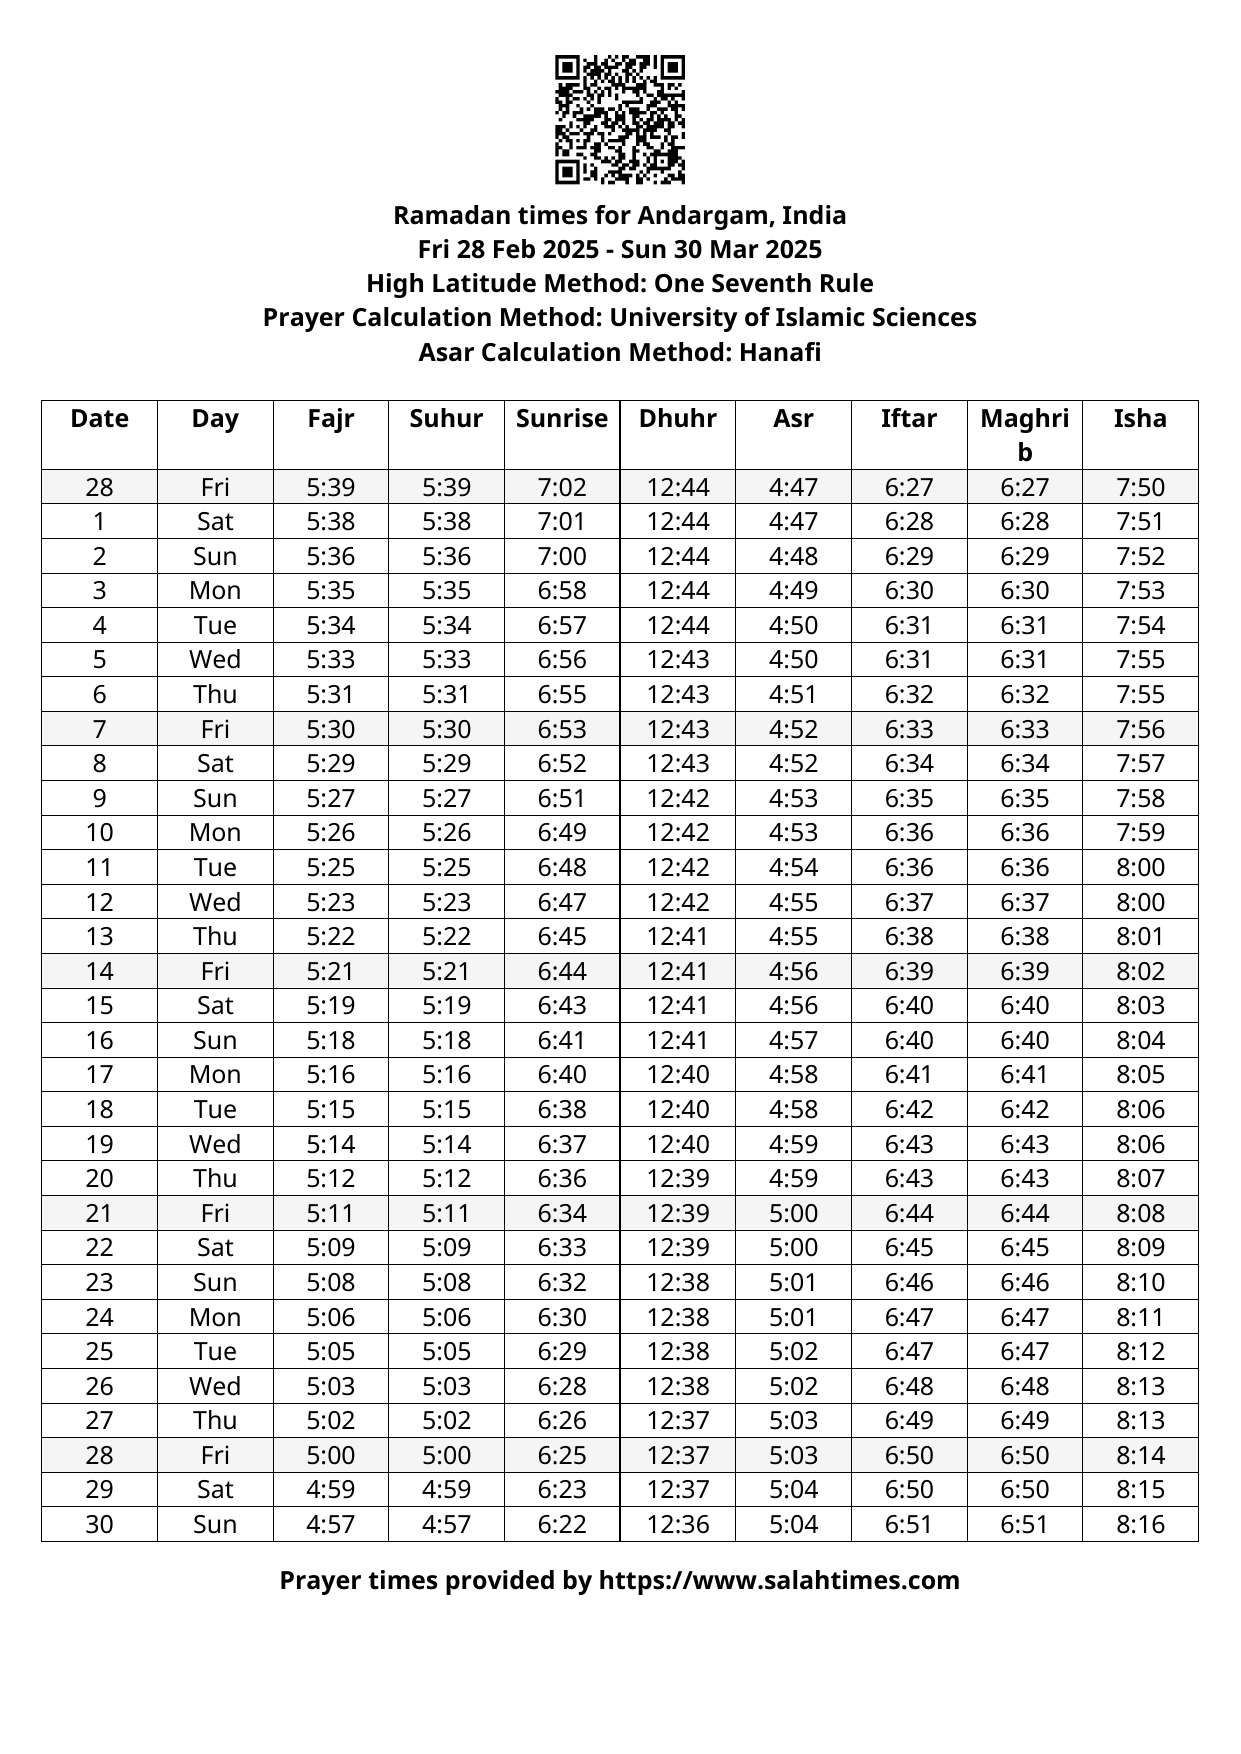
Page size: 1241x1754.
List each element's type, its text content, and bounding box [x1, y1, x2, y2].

table_cell 6:36 [505, 1161, 619, 1195]
table_cell 12:39 [621, 1161, 735, 1195]
table_cell 27 [42, 1404, 157, 1437]
table_cell 5:15 [389, 1092, 504, 1126]
table_header Maghrib [968, 401, 1082, 469]
table_cell 6:53 [505, 712, 619, 745]
table_cell 7:55 [1083, 643, 1198, 676]
table_cell 6:27 [968, 470, 1082, 503]
table_cell 5:25 [389, 850, 504, 884]
table_cell 5:11 [274, 1196, 388, 1229]
table_cell 7:56 [1083, 712, 1198, 745]
table_cell 5:03 [736, 1404, 851, 1437]
table_cell 5:25 [274, 850, 388, 884]
table_header Dhuhr [621, 401, 735, 469]
table_cell 5:19 [389, 989, 504, 1022]
table_cell 6:31 [852, 608, 967, 642]
table_cell 5:23 [389, 885, 504, 918]
table_cell Mon [158, 816, 273, 849]
table_cell 17 [42, 1058, 157, 1091]
table_cell 6:34 [505, 1196, 619, 1229]
table_cell 5:16 [274, 1058, 388, 1091]
table_cell 6:39 [852, 954, 967, 987]
table_cell 6:45 [505, 919, 619, 953]
table_cell 6:43 [505, 989, 619, 1022]
table_cell 13 [42, 919, 157, 953]
table_cell 6:40 [852, 1023, 967, 1057]
table_cell 5:23 [274, 885, 388, 918]
table_cell 4:59 [389, 1473, 504, 1506]
table_cell Sun [158, 1023, 273, 1057]
table_cell 6:35 [852, 781, 967, 814]
table_cell 6:26 [505, 1404, 619, 1437]
table_cell 6:46 [852, 1265, 967, 1299]
table_cell 4:57 [736, 1023, 851, 1057]
table_cell 7:59 [1083, 816, 1198, 849]
table_cell 6:42 [852, 1092, 967, 1126]
table_cell 12:42 [621, 816, 735, 849]
picture [542, 41, 699, 198]
table_cell Thu [158, 1404, 273, 1437]
table_cell Tue [158, 1092, 273, 1126]
table_cell 4:48 [736, 539, 851, 572]
table_cell 8:08 [1083, 1196, 1198, 1229]
table_cell 8:16 [1083, 1507, 1198, 1541]
table_cell 6 [42, 677, 157, 711]
table_cell 12:44 [621, 608, 735, 642]
table_cell Mon [158, 1058, 273, 1091]
table_cell 6:46 [968, 1265, 1082, 1299]
table_cell Sat [158, 1231, 273, 1264]
table_cell 4:52 [736, 712, 851, 745]
table_cell 6:44 [505, 954, 619, 987]
table_cell 4:51 [736, 677, 851, 711]
table_cell 6:32 [968, 677, 1082, 711]
table_cell Mon [158, 1300, 273, 1333]
table_cell 7:55 [1083, 677, 1198, 711]
table_header Sunrise [505, 401, 619, 469]
table_cell 30 [42, 1507, 157, 1541]
table_header Day [158, 401, 273, 469]
table_cell 5:18 [389, 1023, 504, 1057]
table_cell 12:37 [621, 1404, 735, 1437]
table_cell 7:53 [1083, 574, 1198, 607]
table_cell 5:31 [389, 677, 504, 711]
table_cell 5:08 [274, 1265, 388, 1299]
table_cell 26 [42, 1369, 157, 1402]
table_cell 5:05 [274, 1334, 388, 1368]
table_cell 12:39 [621, 1231, 735, 1264]
table_cell 5:38 [389, 504, 504, 538]
table_cell 3 [42, 574, 157, 607]
table_cell 6:58 [505, 574, 619, 607]
table_cell Wed [158, 1127, 273, 1160]
table_cell 5:00 [389, 1438, 504, 1472]
table_cell 6:43 [968, 1127, 1082, 1160]
text Ramadan times for Andargam, India [42, 198, 1198, 232]
table_cell 12:37 [621, 1438, 735, 1472]
table_cell Sat [158, 1473, 273, 1506]
table_cell 4:59 [736, 1161, 851, 1195]
table_cell 6:47 [968, 1300, 1082, 1333]
table_cell 8:15 [1083, 1473, 1198, 1506]
table_cell 6:33 [968, 712, 1082, 745]
table_cell 15 [42, 989, 157, 1022]
table_cell 8:00 [1083, 850, 1198, 884]
table_cell 8:11 [1083, 1300, 1198, 1333]
table_cell 4:54 [736, 850, 851, 884]
table_cell 5:14 [389, 1127, 504, 1160]
table_cell 8:13 [1083, 1369, 1198, 1402]
table_header Iftar [852, 401, 967, 469]
table_cell 8:02 [1083, 954, 1198, 987]
table_cell 1 [42, 504, 157, 538]
table_cell 5:33 [389, 643, 504, 676]
table_cell 5:36 [274, 539, 388, 572]
table_header Asr [736, 401, 851, 469]
table_cell 4 [42, 608, 157, 642]
table_cell 6:50 [968, 1473, 1082, 1506]
table_cell 7:50 [1083, 470, 1198, 503]
table_cell 6:33 [505, 1231, 619, 1264]
table_cell 5:35 [274, 574, 388, 607]
table_cell 12:38 [621, 1369, 735, 1402]
table_cell 6:42 [968, 1092, 1082, 1126]
table_cell 8:04 [1083, 1023, 1198, 1057]
table_cell 6:50 [852, 1473, 967, 1506]
table_cell 5:00 [736, 1196, 851, 1229]
table_cell 5:01 [736, 1265, 851, 1299]
table_cell 6:28 [852, 504, 967, 538]
table_cell Sat [158, 746, 273, 780]
table_cell 4:47 [736, 470, 851, 503]
table_cell 5:31 [274, 677, 388, 711]
table_cell 4:59 [274, 1473, 388, 1506]
table_cell 18 [42, 1092, 157, 1126]
table_cell 7:57 [1083, 746, 1198, 780]
text Asar Calculation Method: Hanafi [42, 334, 1198, 368]
table_cell 6:34 [968, 746, 1082, 780]
table_cell 5:38 [274, 504, 388, 538]
table_cell 5:19 [274, 989, 388, 1022]
table_cell 4:56 [736, 954, 851, 987]
table_cell 5:27 [389, 781, 504, 814]
table_cell 7:00 [505, 539, 619, 572]
table_cell 5:27 [274, 781, 388, 814]
table_cell 8:10 [1083, 1265, 1198, 1299]
table_cell 6:38 [968, 919, 1082, 953]
table_cell 6:52 [505, 746, 619, 780]
table_cell 5:34 [274, 608, 388, 642]
table_cell 6:22 [505, 1507, 619, 1541]
table_cell 6:41 [968, 1058, 1082, 1091]
table_cell 2 [42, 539, 157, 572]
table_cell 28 [42, 1438, 157, 1472]
table_cell 6:37 [505, 1127, 619, 1160]
table_cell 5:02 [736, 1334, 851, 1368]
table_cell 6:43 [968, 1161, 1082, 1195]
table_cell 5:26 [274, 816, 388, 849]
table_cell 4:53 [736, 816, 851, 849]
table_cell 6:50 [852, 1438, 967, 1472]
text Prayer times provided by https://www.salahtimes.com [42, 1563, 1198, 1597]
table_cell 4:57 [274, 1507, 388, 1541]
table_cell 5:16 [389, 1058, 504, 1091]
table_cell 12:44 [621, 470, 735, 503]
table_cell 8:06 [1083, 1127, 1198, 1160]
table_cell 8:06 [1083, 1092, 1198, 1126]
table_cell 5:22 [274, 919, 388, 953]
table_cell 6:57 [505, 608, 619, 642]
table_cell 5:04 [736, 1473, 851, 1506]
text High Latitude Method: One Seventh Rule [42, 266, 1198, 300]
table_cell 6:47 [505, 885, 619, 918]
table_cell 12:44 [621, 574, 735, 607]
table_cell 25 [42, 1334, 157, 1368]
table_cell 6:43 [852, 1161, 967, 1195]
table_cell 5:30 [274, 712, 388, 745]
table_cell 6:29 [505, 1334, 619, 1368]
table_cell 12:44 [621, 504, 735, 538]
table_cell 10 [42, 816, 157, 849]
table_cell 6:39 [968, 954, 1082, 987]
table_cell 12:43 [621, 677, 735, 711]
table_cell 5:04 [736, 1507, 851, 1541]
table_cell 5:09 [274, 1231, 388, 1264]
table_cell Wed [158, 643, 273, 676]
table_cell 8:13 [1083, 1404, 1198, 1437]
table_cell 12:38 [621, 1334, 735, 1368]
table_cell 12:41 [621, 919, 735, 953]
table_header Suhur [389, 401, 504, 469]
table_cell 12:38 [621, 1300, 735, 1333]
table_cell 8:03 [1083, 989, 1198, 1022]
table_cell 6:23 [505, 1473, 619, 1506]
table_cell 28 [42, 470, 157, 503]
table_cell 6:37 [968, 885, 1082, 918]
table_cell 6:35 [968, 781, 1082, 814]
table_cell 5:06 [274, 1300, 388, 1333]
table_cell 5:30 [389, 712, 504, 745]
table_cell 5:02 [389, 1404, 504, 1437]
table_cell 6:51 [852, 1507, 967, 1541]
table_cell 6:36 [852, 850, 967, 884]
table_header Isha [1083, 401, 1198, 469]
table_cell 4:50 [736, 643, 851, 676]
table_cell 5:22 [389, 919, 504, 953]
table_cell 5:26 [389, 816, 504, 849]
table_cell 6:56 [505, 643, 619, 676]
table_cell 5:15 [274, 1092, 388, 1126]
table_cell 12:43 [621, 746, 735, 780]
table_cell Tue [158, 1334, 273, 1368]
table_cell 14 [42, 954, 157, 987]
table_cell 7:02 [505, 470, 619, 503]
table_cell 6:51 [505, 781, 619, 814]
table_cell 8:01 [1083, 919, 1198, 953]
table_cell 12:41 [621, 989, 735, 1022]
table_cell Wed [158, 885, 273, 918]
table_cell 6:38 [852, 919, 967, 953]
table_cell 12:41 [621, 954, 735, 987]
table_cell 6:38 [505, 1092, 619, 1126]
table_cell 5:12 [274, 1161, 388, 1195]
table_cell 4:52 [736, 746, 851, 780]
table_cell 5:05 [389, 1334, 504, 1368]
table_cell 5:03 [736, 1438, 851, 1472]
table_cell 20 [42, 1161, 157, 1195]
table_cell 7:54 [1083, 608, 1198, 642]
table_cell Fri [158, 1196, 273, 1229]
table_cell 8:00 [1083, 885, 1198, 918]
table_cell Sun [158, 1265, 273, 1299]
table_cell 12:40 [621, 1092, 735, 1126]
table_cell 6:33 [852, 712, 967, 745]
table_cell 12:39 [621, 1196, 735, 1229]
table_cell 4:58 [736, 1092, 851, 1126]
table_cell Sat [158, 504, 273, 538]
table_cell 5:03 [389, 1369, 504, 1402]
table_cell 5:33 [274, 643, 388, 676]
table_cell 6:36 [968, 816, 1082, 849]
table_cell 6:36 [968, 850, 1082, 884]
text Fri 28 Feb 2025 - Sun 30 Mar 2025 [42, 232, 1198, 266]
table_cell 4:58 [736, 1058, 851, 1091]
table_cell 5:21 [274, 954, 388, 987]
table_cell Thu [158, 919, 273, 953]
table_cell 6:41 [852, 1058, 967, 1091]
table_cell 6:49 [968, 1404, 1082, 1437]
table_cell 12:40 [621, 1127, 735, 1160]
table_cell Fri [158, 954, 273, 987]
table_cell 6:29 [852, 539, 967, 572]
table_cell 6:27 [852, 470, 967, 503]
table_cell 6:50 [968, 1438, 1082, 1472]
table_cell 5:29 [389, 746, 504, 780]
table_cell 5:39 [274, 470, 388, 503]
table_cell 24 [42, 1300, 157, 1333]
table_cell 6:44 [852, 1196, 967, 1229]
table_cell 5:36 [389, 539, 504, 572]
table_cell 4:57 [389, 1507, 504, 1541]
table_cell Tue [158, 608, 273, 642]
table_cell 4:55 [736, 919, 851, 953]
table_cell Tue [158, 850, 273, 884]
table_cell 6:48 [852, 1369, 967, 1402]
table_cell 12:44 [621, 539, 735, 572]
table_cell 6:30 [852, 574, 967, 607]
table_cell 23 [42, 1265, 157, 1299]
table_cell Fri [158, 712, 273, 745]
table_cell 6:48 [505, 850, 619, 884]
table_cell 16 [42, 1023, 157, 1057]
table_cell 5:21 [389, 954, 504, 987]
table_cell 5:34 [389, 608, 504, 642]
table_cell 6:37 [852, 885, 967, 918]
table_cell 7:52 [1083, 539, 1198, 572]
table_cell 8:14 [1083, 1438, 1198, 1472]
table_cell 6:25 [505, 1438, 619, 1472]
table_cell 5:09 [389, 1231, 504, 1264]
table_cell 5:00 [274, 1438, 388, 1472]
table_cell 5:02 [274, 1404, 388, 1437]
table_cell 6:36 [852, 816, 967, 849]
table_cell 8:07 [1083, 1161, 1198, 1195]
table_cell Sat [158, 989, 273, 1022]
table_cell 4:56 [736, 989, 851, 1022]
table_cell Sun [158, 781, 273, 814]
table_cell 6:47 [968, 1334, 1082, 1368]
table_cell 4:53 [736, 781, 851, 814]
table_cell 12:36 [621, 1507, 735, 1541]
table_cell 4:59 [736, 1127, 851, 1160]
table_cell 6:40 [852, 989, 967, 1022]
table_cell 5:03 [274, 1369, 388, 1402]
table_cell 29 [42, 1473, 157, 1506]
table_cell 12 [42, 885, 157, 918]
table_cell 8:12 [1083, 1334, 1198, 1368]
table_cell 12:41 [621, 1023, 735, 1057]
table_cell 8:05 [1083, 1058, 1198, 1091]
table_cell Sun [158, 1507, 273, 1541]
table_cell 6:41 [505, 1023, 619, 1057]
table_cell 7:58 [1083, 781, 1198, 814]
table_cell 6:40 [968, 989, 1082, 1022]
table_cell 6:47 [852, 1300, 967, 1333]
table_cell Mon [158, 574, 273, 607]
table_cell 6:31 [852, 643, 967, 676]
table_cell 6:43 [852, 1127, 967, 1160]
table_cell 6:49 [505, 816, 619, 849]
table_cell 12:42 [621, 885, 735, 918]
table_cell 6:40 [968, 1023, 1082, 1057]
table_cell 5:01 [736, 1300, 851, 1333]
text Prayer Calculation Method: University of Islamic Sciences [42, 300, 1198, 334]
table_header Fajr [274, 401, 388, 469]
table_cell 5:18 [274, 1023, 388, 1057]
table_cell Thu [158, 677, 273, 711]
table_cell 5:06 [389, 1300, 504, 1333]
table_cell 5:35 [389, 574, 504, 607]
table_cell 11 [42, 850, 157, 884]
table_cell 22 [42, 1231, 157, 1264]
table_cell 8:09 [1083, 1231, 1198, 1264]
table_cell 5 [42, 643, 157, 676]
table_cell 6:29 [968, 539, 1082, 572]
table_cell 6:48 [968, 1369, 1082, 1402]
table_cell 5:02 [736, 1369, 851, 1402]
table_cell 6:34 [852, 746, 967, 780]
table_cell 6:51 [968, 1507, 1082, 1541]
table_cell 6:30 [968, 574, 1082, 607]
table_cell 6:40 [505, 1058, 619, 1091]
table_cell 6:45 [852, 1231, 967, 1264]
table_cell 5:08 [389, 1265, 504, 1299]
table_cell 12:42 [621, 850, 735, 884]
table_cell 6:55 [505, 677, 619, 711]
table_cell 9 [42, 781, 157, 814]
table_cell 12:42 [621, 781, 735, 814]
table_cell 19 [42, 1127, 157, 1160]
table_cell 12:43 [621, 643, 735, 676]
table_cell 8 [42, 746, 157, 780]
table_cell 6:32 [852, 677, 967, 711]
table_cell 7:51 [1083, 504, 1198, 538]
table_cell 7:01 [505, 504, 619, 538]
table_cell Sun [158, 539, 273, 572]
table_cell 5:11 [389, 1196, 504, 1229]
table_cell Fri [158, 470, 273, 503]
table_cell Fri [158, 1438, 273, 1472]
table_cell 6:31 [968, 608, 1082, 642]
table_cell 6:28 [505, 1369, 619, 1402]
table_cell 5:00 [736, 1231, 851, 1264]
table_header Date [42, 401, 157, 469]
table_cell 6:31 [968, 643, 1082, 676]
table_cell 4:49 [736, 574, 851, 607]
table_cell 12:37 [621, 1473, 735, 1506]
table_cell 4:55 [736, 885, 851, 918]
table_cell Thu [158, 1161, 273, 1195]
table_cell 12:40 [621, 1058, 735, 1091]
table_cell 6:44 [968, 1196, 1082, 1229]
table_cell 12:38 [621, 1265, 735, 1299]
table_cell 5:29 [274, 746, 388, 780]
table_cell 6:30 [505, 1300, 619, 1333]
table_cell 21 [42, 1196, 157, 1229]
table_cell 5:39 [389, 470, 504, 503]
table_cell 4:47 [736, 504, 851, 538]
table_cell 6:49 [852, 1404, 967, 1437]
table_cell 5:12 [389, 1161, 504, 1195]
table_cell 6:28 [968, 504, 1082, 538]
table_cell Wed [158, 1369, 273, 1402]
table_cell 6:32 [505, 1265, 619, 1299]
table_cell 6:47 [852, 1334, 967, 1368]
table_cell 6:45 [968, 1231, 1082, 1264]
table_cell 12:43 [621, 712, 735, 745]
table_cell 5:14 [274, 1127, 388, 1160]
table_cell 4:50 [736, 608, 851, 642]
table_cell 7 [42, 712, 157, 745]
